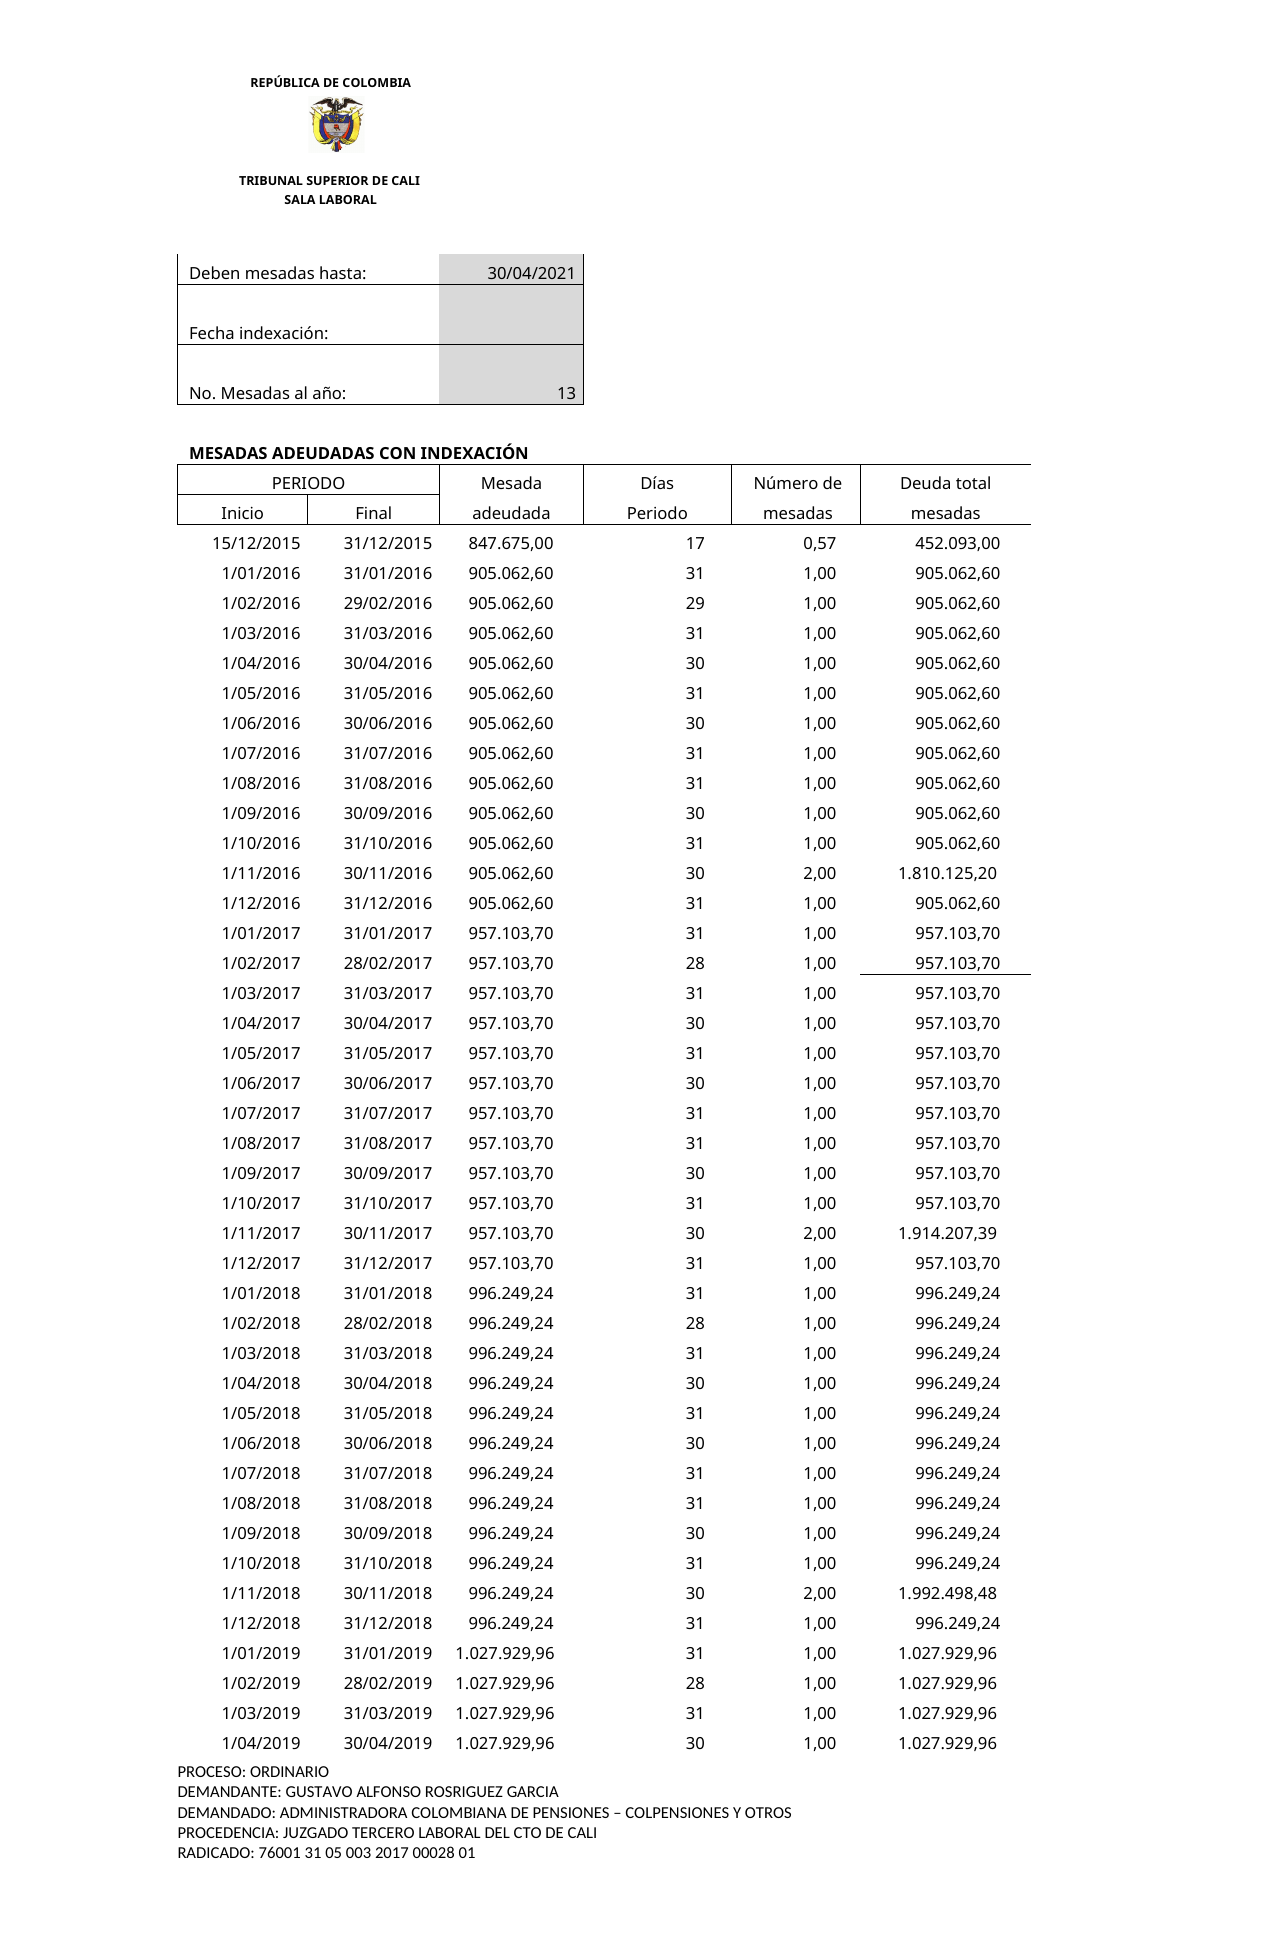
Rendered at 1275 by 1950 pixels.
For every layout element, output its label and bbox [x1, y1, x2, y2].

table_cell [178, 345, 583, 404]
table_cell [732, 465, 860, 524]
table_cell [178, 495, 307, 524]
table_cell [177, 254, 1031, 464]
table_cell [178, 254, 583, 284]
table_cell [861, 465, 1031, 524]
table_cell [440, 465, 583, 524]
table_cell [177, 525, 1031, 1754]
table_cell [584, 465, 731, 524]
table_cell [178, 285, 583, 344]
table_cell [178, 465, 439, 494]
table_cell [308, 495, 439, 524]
picture [308, 96, 365, 153]
